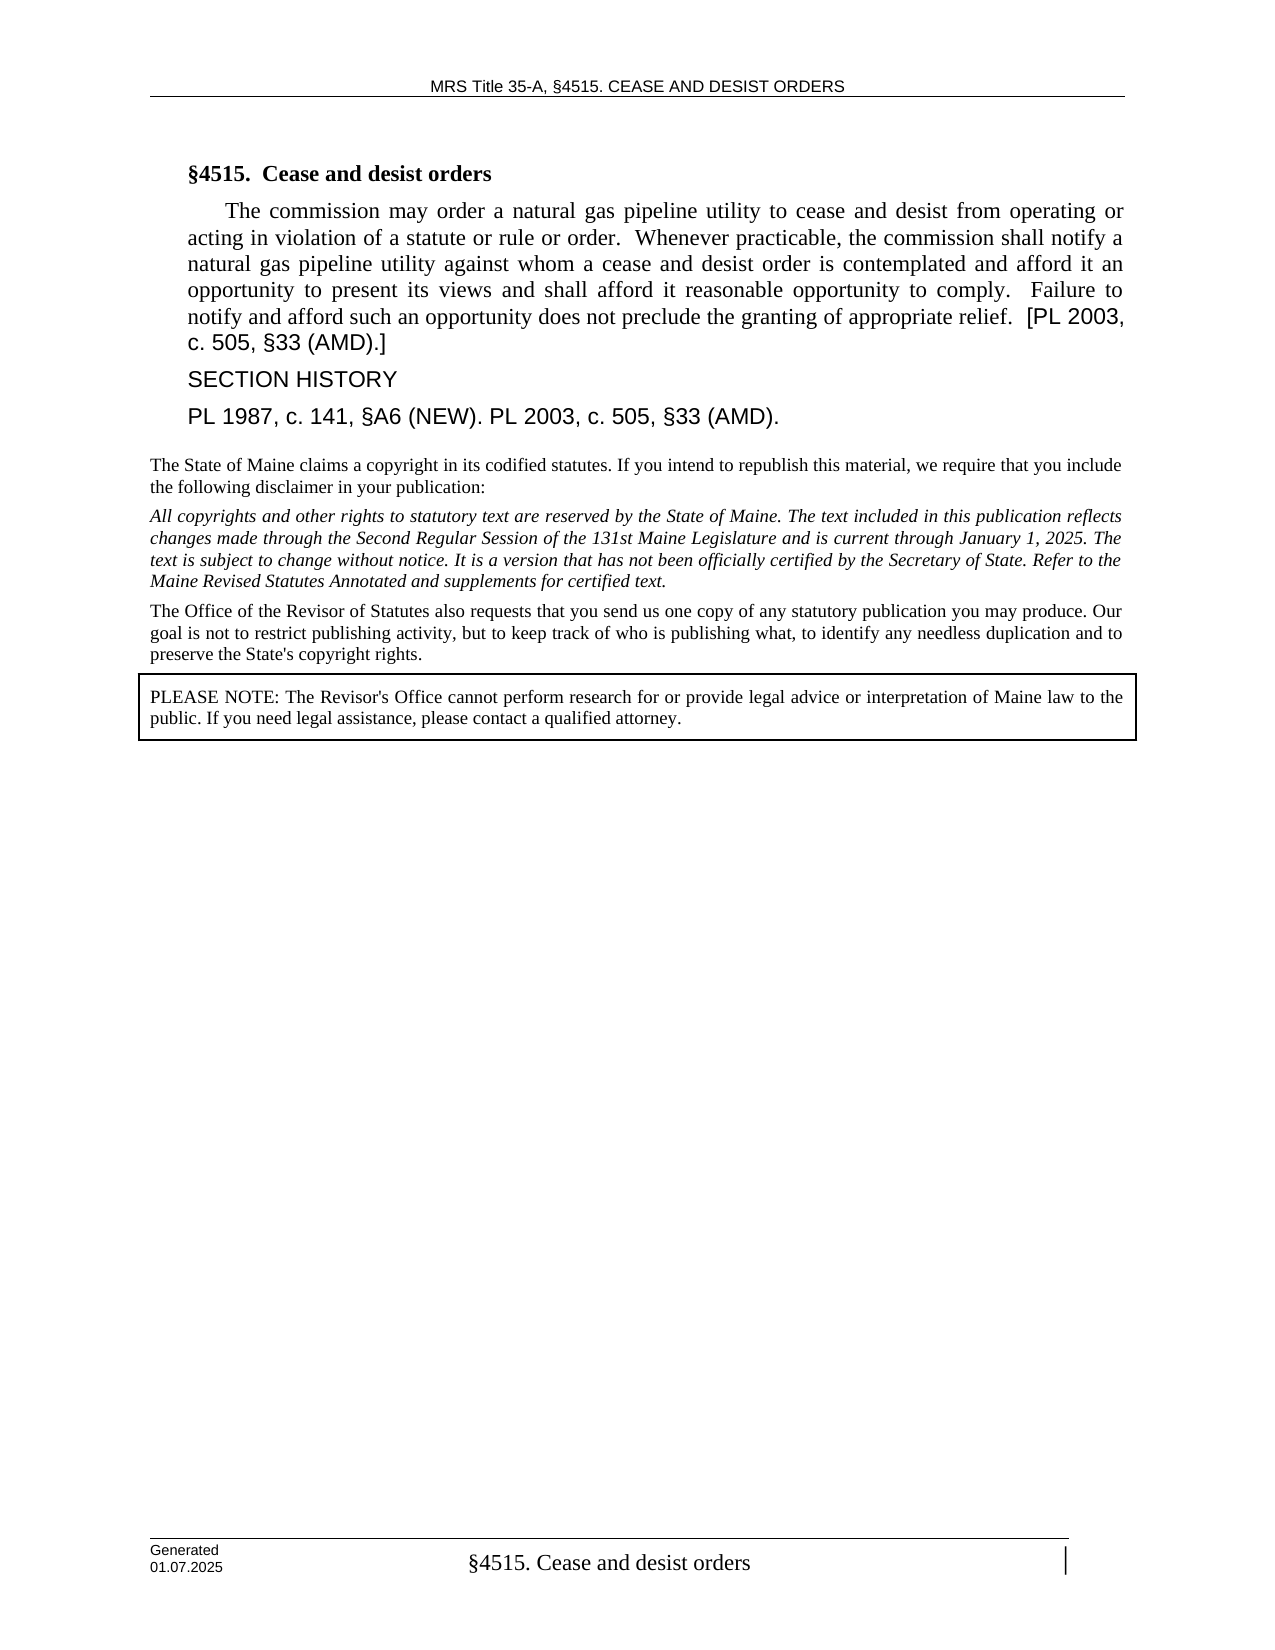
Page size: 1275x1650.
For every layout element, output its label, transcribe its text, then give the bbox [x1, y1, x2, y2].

text PLEASE NOTE: The Revisor's Office cannot perform research for or provide legal advice or interpretation of Maine law to the public. If you need legal assistance, please contact a qualified attorney. [140, 675, 1135, 739]
text The Office of the Revisor of Statutes also requests that you send us one copy of any statutory publication you may produce. Our goal is not to restrict publishing activity, but to keep track of who is publishing what, to identify any needless duplication and to preserve the State's copyright rights. [150, 600, 1125, 665]
text The State of Maine claims a copyright in its codified statutes. If you intend to republish this material, we require that you include the following disclaimer in your publication: [150, 454, 1125, 497]
text SECTION HISTORY [187, 366, 1125, 392]
text §4515. Cease and desist orders [187, 160, 1125, 187]
text All copyrights and other rights to statutory text are reserved by the State of Maine. The text included in this publication reflects changes made through the Second Regular Session of the 131st Maine Legislature and is current through January 1, 2025 . The text is subject to change without notice. It is a version that has not been officially certified by the Secretary of State. Refer to the Maine Revised Statutes Annotated and supplements for certified text. [150, 505, 1125, 592]
text PL 1987, c. 141, §A6 (NEW). PL 2003, c. 505, §33 (AMD). [187, 403, 1125, 429]
text The commission may order a natural gas pipeline utility to cease and desist from operating or acting in violation of a statute or rule or order. Whenever practicable, the commission shall notify a natural gas pipeline utility against whom a cease and desist order is contemplated and afford it an opportunity to present its views and shall afford it reasonable opportunity to comply. Failure to notify and afford such an opportunity does not preclude the granting of appropriate relief. [PL 2003, c. 505, §33 (AMD).] [187, 197, 1125, 355]
